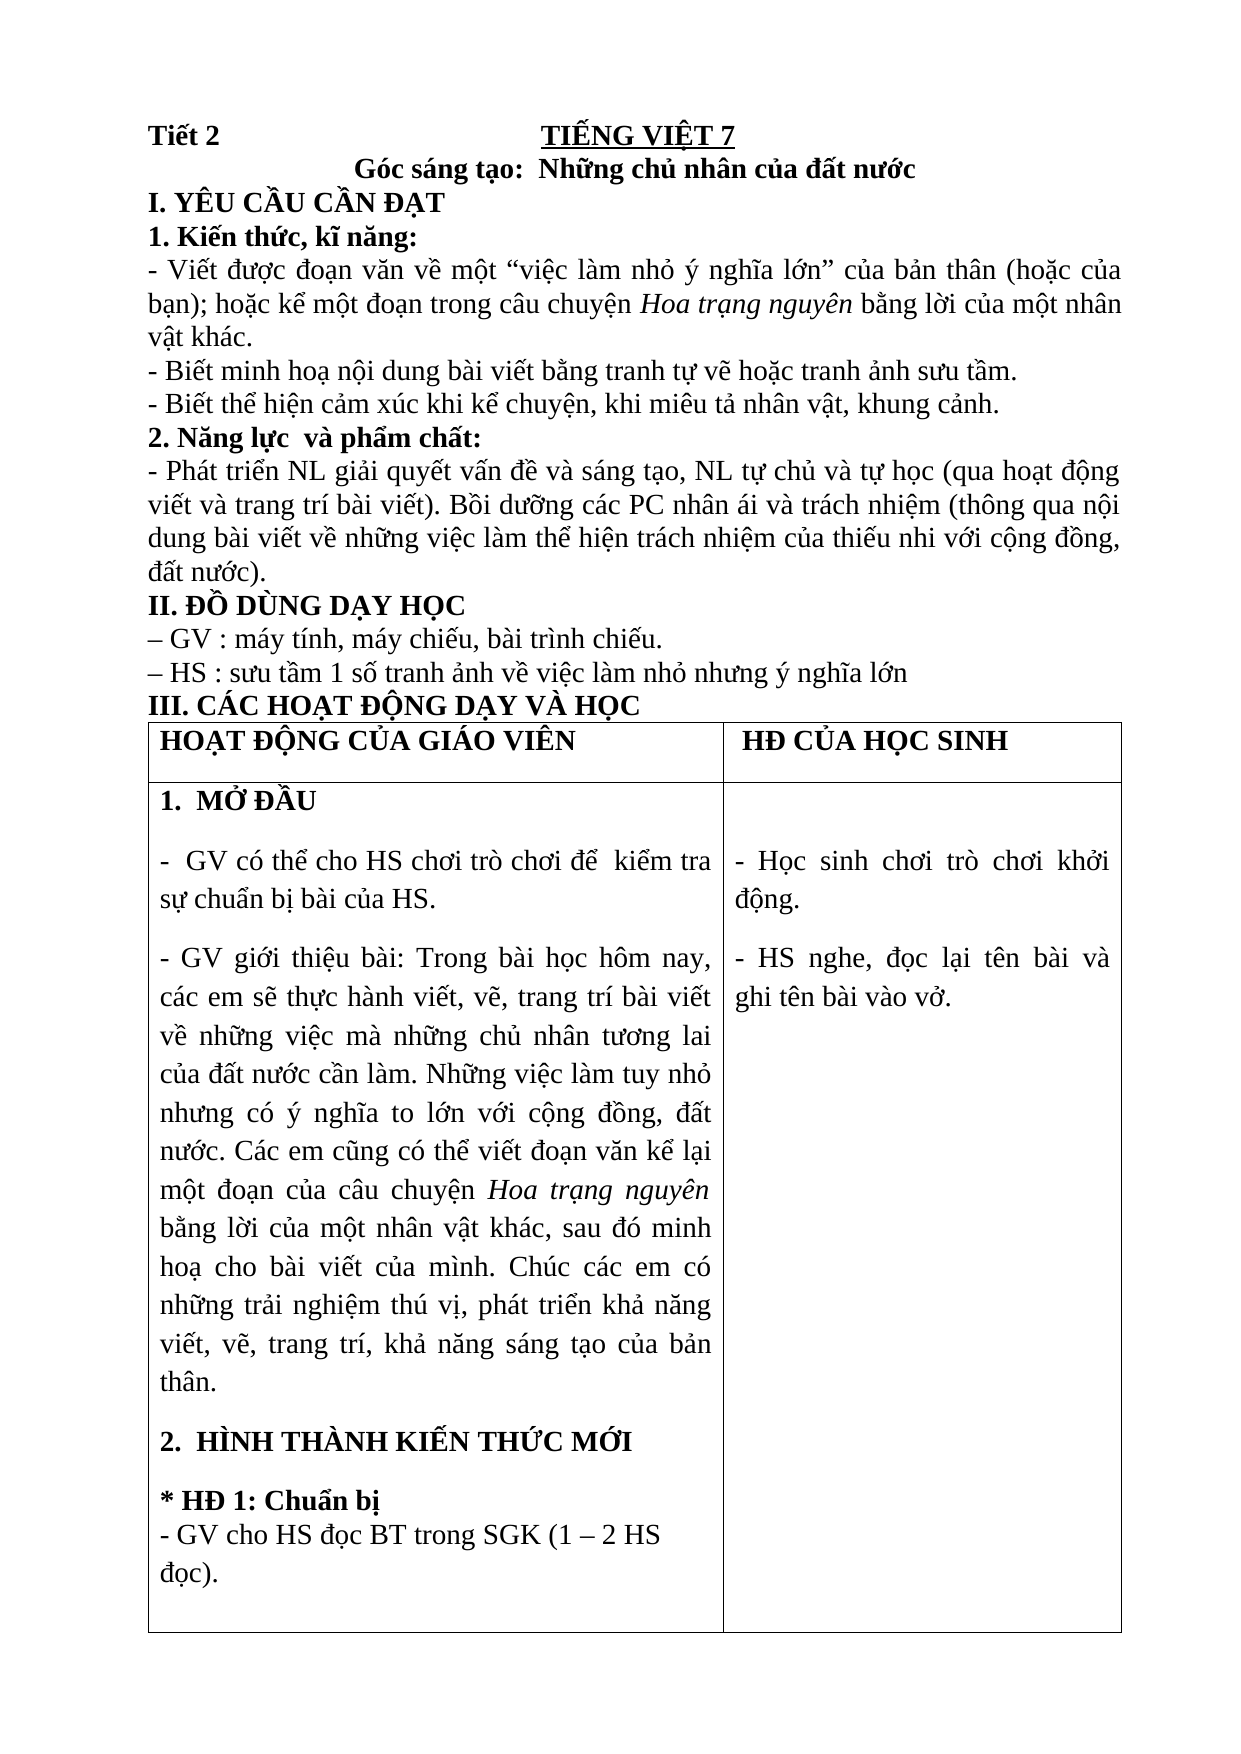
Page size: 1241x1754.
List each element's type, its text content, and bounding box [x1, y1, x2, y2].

text – HS : sưu tầm 1 số tranh ảnh về việc làm nhỏ nhưng ý nghĩa lớn [148, 655, 1122, 688]
text I. YÊU CẦU CẦN ĐẠT [148, 185, 1122, 219]
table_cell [724, 783, 1121, 1632]
text 2. Năng lực và phẩm chất: [148, 420, 1122, 453]
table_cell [149, 783, 723, 1632]
text - Phát triển NL giải quyết vấn đề và sáng tạo, NL tự chủ và tự học (qua hoạt động viết và trang trí bài viết). Bồi dưỡng các PC nhân ái và trách nhiệm (thông qua nội dung bài viết về những việc làm thể hiện trách nhiệm của thiếu nhi với cộng đồng, đất nước). [148, 453, 1122, 588]
text – GV : máy tính, máy chiếu, bài trình chiếu. [148, 621, 1122, 655]
text II. ĐỒ DÙNG DẠY HỌC [148, 588, 1122, 621]
text - Biết minh hoạ nội dung bài viết bằng tranh tự vẽ hoặc tranh ảnh sưu tầm. [148, 353, 1122, 386]
text - Biết thể hiện cảm xúc khi kể chuyện, khi miêu tả nhân vật, khung cảnh. [148, 386, 1122, 420]
text III. CÁC HOẠT ĐỘNG DẠY VÀ HỌC [148, 688, 1122, 722]
text 1. Kiến thức, kĩ năng: [148, 219, 1122, 252]
text - Viết được đoạn văn về một “việc làm nhỏ ý nghĩa lớn” của bản thân (hoặc của bạn); hoặc kể một đoạn trong câu chuyện Hoa trạng nguyên bằng lời của một nhân vật khác. [148, 252, 1122, 353]
text Tiết 2 TIẾNG VIỆT 7 [148, 118, 1122, 152]
text Góc sáng tạo: Những chủ nhân của đất nước [148, 152, 1122, 185]
table_header HOẠT ĐỘNG CỦA GIÁO VIÊN [149, 723, 723, 782]
table_header HĐ CỦA HỌC SINH [724, 723, 1121, 782]
